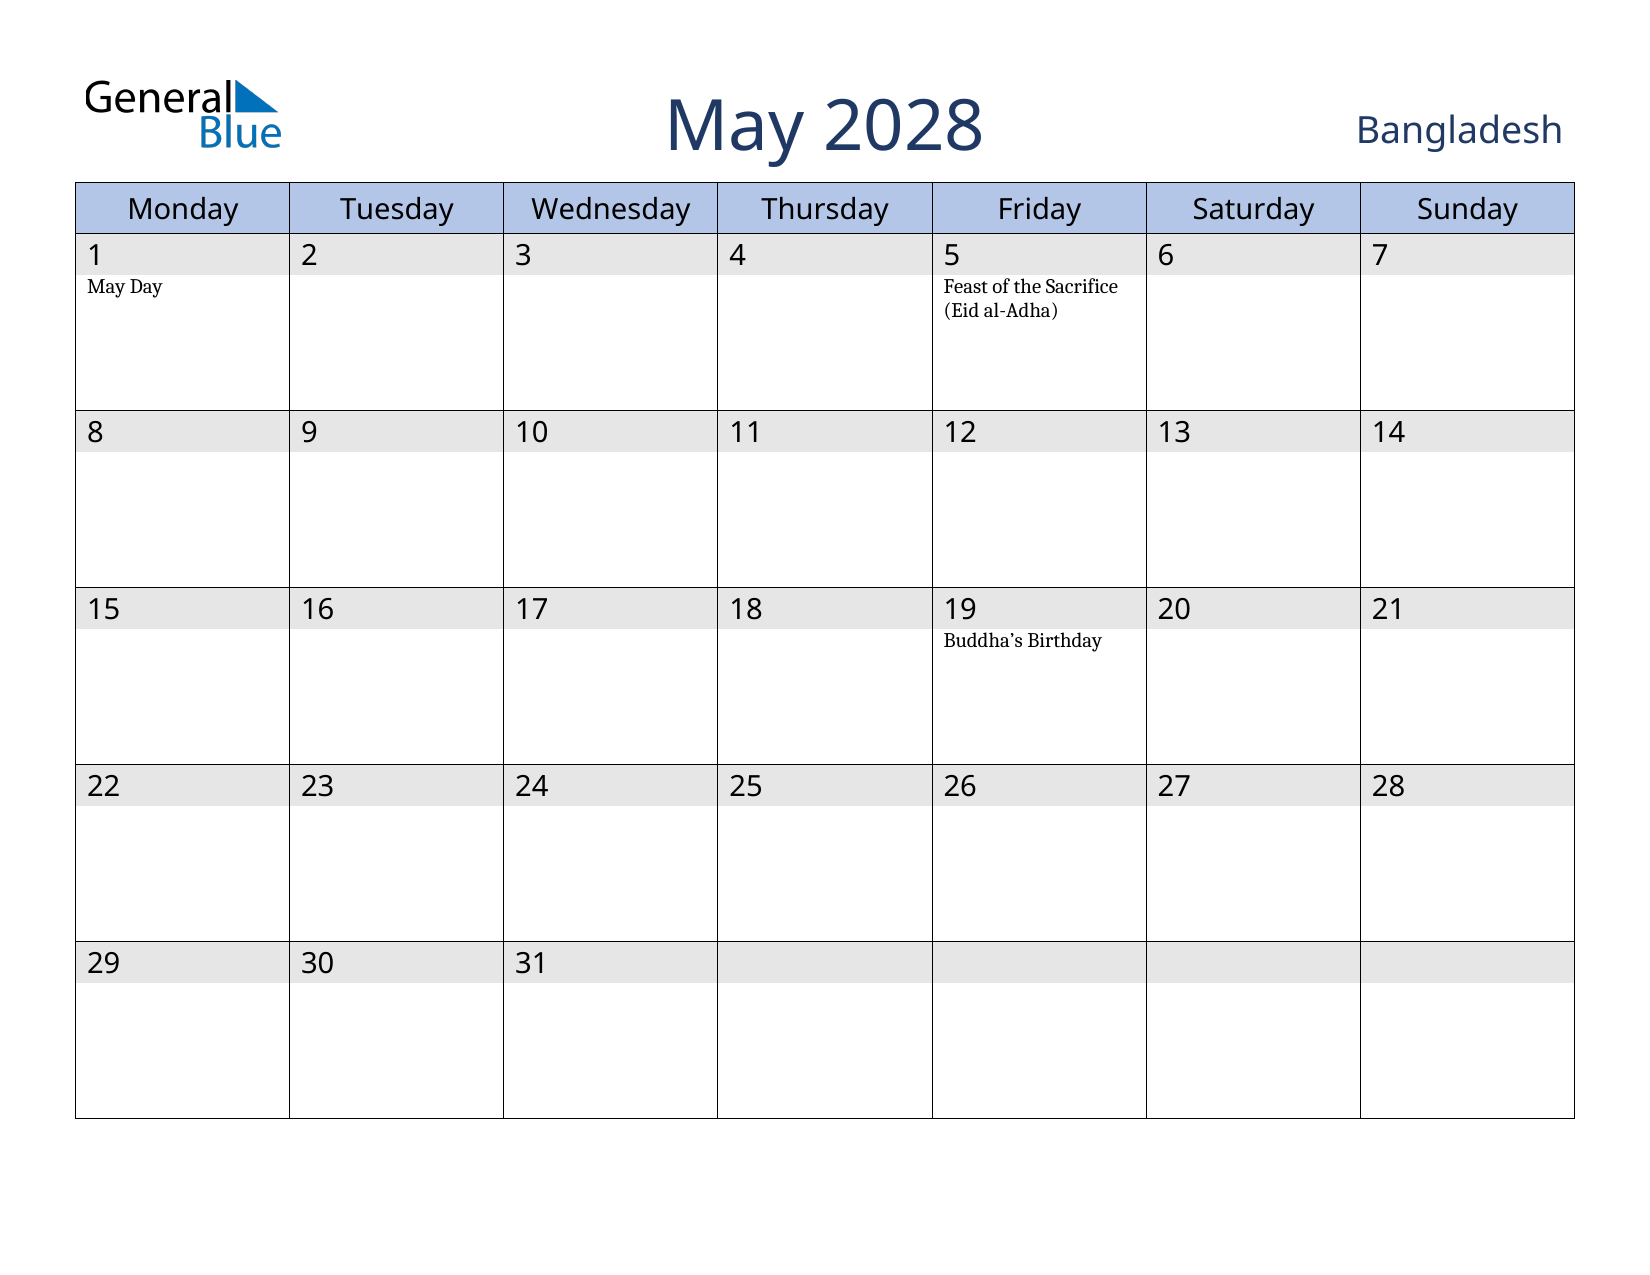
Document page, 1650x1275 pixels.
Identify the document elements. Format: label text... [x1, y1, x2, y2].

table_cell 17 [504, 588, 717, 629]
table_cell 12 [933, 411, 1146, 452]
table_cell 11 [718, 411, 932, 452]
table_cell [933, 983, 1146, 1118]
table_cell [1147, 629, 1360, 764]
table_cell 16 [290, 588, 503, 629]
table_cell 13 [1147, 411, 1360, 452]
table_cell [76, 452, 289, 587]
table_cell 6 [1147, 234, 1360, 275]
table_header [76, 75, 503, 182]
table_cell 5 [933, 234, 1146, 275]
table_cell [1361, 983, 1574, 1118]
table_cell [933, 942, 1146, 983]
table_cell [1361, 629, 1574, 764]
table_cell [290, 806, 503, 941]
table_cell [718, 629, 932, 764]
table_cell Feast of the Sacrifice (Eid al-Adha) [933, 275, 1146, 410]
table_cell [1361, 806, 1574, 941]
table_cell 29 [76, 942, 289, 983]
table_cell 3 [504, 234, 717, 275]
table_cell [290, 452, 503, 587]
table_cell [76, 806, 289, 941]
table_cell [933, 452, 1146, 587]
table_cell [933, 806, 1146, 941]
table_cell 14 [1361, 411, 1574, 452]
table_cell 9 [290, 411, 503, 452]
table_cell May Day [76, 275, 289, 410]
table_cell [76, 629, 289, 764]
table_cell [718, 452, 932, 587]
table_cell [1147, 275, 1360, 410]
table_cell Buddha’s Birthday [933, 629, 1146, 764]
table_cell [290, 629, 503, 764]
table_cell [1361, 452, 1574, 587]
table_cell [1147, 806, 1360, 941]
table_cell 18 [718, 588, 932, 629]
picture [86, 80, 281, 148]
table_cell 10 [504, 411, 717, 452]
table_cell [290, 275, 503, 410]
table_cell [504, 806, 717, 941]
table_cell [718, 806, 932, 941]
table_cell 31 [504, 942, 717, 983]
table_cell Monday [76, 183, 289, 233]
table_cell 2 [290, 234, 503, 275]
table_cell 15 [76, 588, 289, 629]
table_cell 24 [504, 765, 717, 806]
table_cell [504, 629, 717, 764]
table_cell [1147, 983, 1360, 1118]
table_cell Tuesday [290, 183, 503, 233]
table_cell 30 [290, 942, 503, 983]
table_cell 4 [718, 234, 932, 275]
table_cell Friday [933, 183, 1146, 233]
table_cell [504, 452, 717, 587]
table_cell [504, 983, 717, 1118]
table_cell 22 [76, 765, 289, 806]
table_cell [1147, 942, 1360, 983]
table_cell Wednesday [504, 183, 717, 233]
table_cell [504, 275, 717, 410]
table_cell 7 [1361, 234, 1574, 275]
table_cell [1361, 942, 1574, 983]
table_cell 1 [76, 234, 289, 275]
table_header Bangladesh [1146, 75, 1574, 182]
table_cell [1361, 275, 1574, 410]
table_cell 28 [1361, 765, 1574, 806]
table_cell 20 [1147, 588, 1360, 629]
table_cell 23 [290, 765, 503, 806]
table_cell Sunday [1361, 183, 1574, 233]
table_cell [718, 983, 932, 1118]
table_cell 8 [76, 411, 289, 452]
table_cell Thursday [718, 183, 932, 233]
table_cell [76, 983, 289, 1118]
table_cell [718, 942, 932, 983]
table_cell 19 [933, 588, 1146, 629]
table_cell Saturday [1147, 183, 1360, 233]
table_cell [290, 983, 503, 1118]
table_cell 21 [1361, 588, 1574, 629]
table_cell 25 [718, 765, 932, 806]
table_cell 27 [1147, 765, 1360, 806]
table_header May 2028 [504, 75, 1146, 182]
table_cell [1147, 452, 1360, 587]
table_cell [718, 275, 932, 410]
table_cell 26 [933, 765, 1146, 806]
